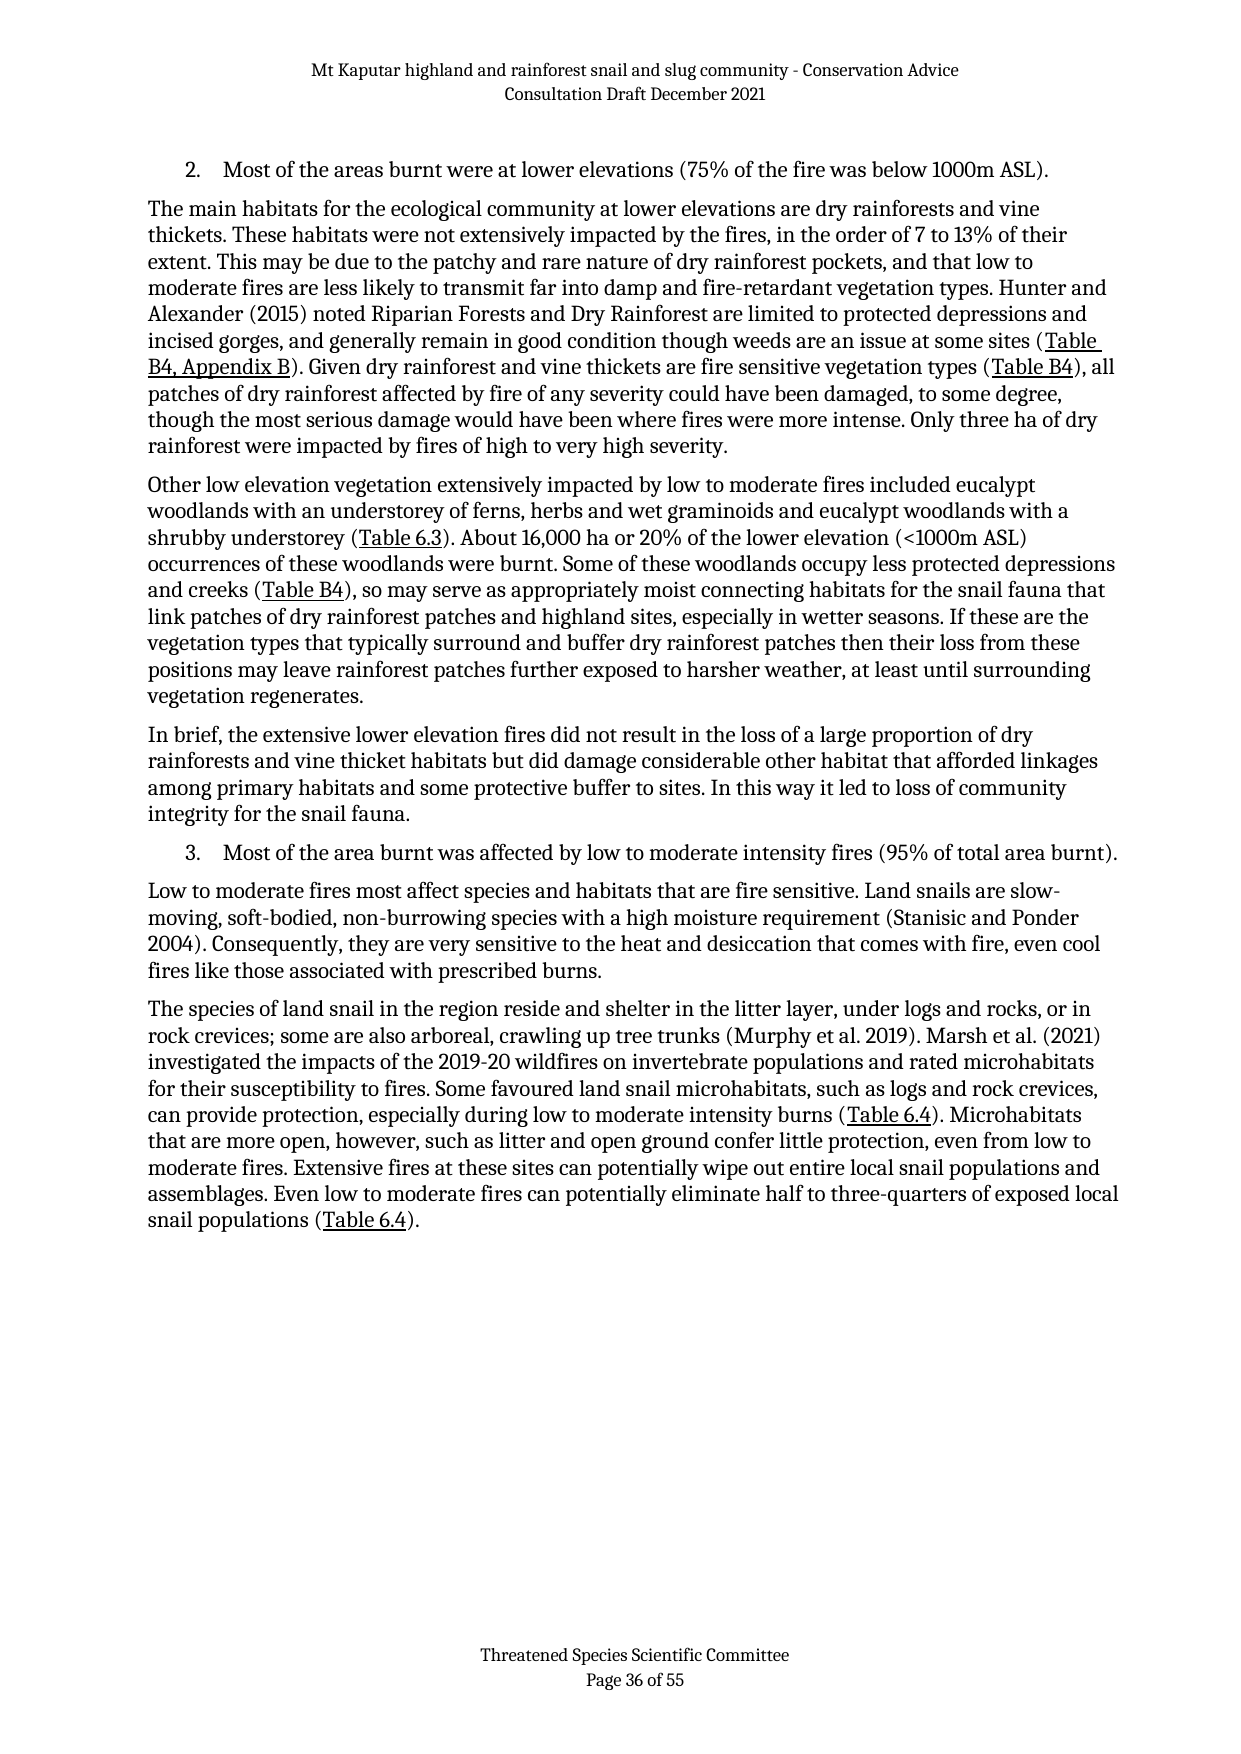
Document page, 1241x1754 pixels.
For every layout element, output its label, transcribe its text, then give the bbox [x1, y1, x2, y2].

text Low to moderate fires most affect species and habitats that are fire sensitive. Land snails are slow-moving, soft-bodied, non-burrowing species with a high moisture requirement (Stanisic and Ponder 2004). Consequently, they are very sensitive to the heat and desiccation that comes with fire, even cool fires like those associated with prescribed burns. [148, 878, 1122, 984]
text Other low elevation vegetation extensively impacted by low to moderate fires included eucalypt woodlands with an understorey of ferns, herbs and wet graminoids and eucalypt woodlands with a shrubby understorey (Table 6.3). About 16,000 ha or 20% of the lower elevation (<1000m ASL) occurrences of these woodlands were burnt. Some of these woodlands occupy less protected depressions and creeks (Table B4), so may serve as appropriately moist connecting habitats for the snail fauna that link patches of dry rainforest patches and highland sites, especially in wetter seasons. If these are the vegetation types that typically surround and buffer dry rainforest patches then their loss from these positions may leave rainforest patches further exposed to harsher weather, at least until surrounding vegetation regenerates. [148, 472, 1122, 709]
text In brief, the extensive lower elevation fires did not result in the loss of a large proportion of dry rainforests and vine thicket habitats but did damage considerable other habitat that afforded linkages among primary habitats and some protective buffer to sites. In this way it led to loss of community integrity for the snail fauna. [148, 722, 1122, 827]
text The species of land snail in the region reside and shelter in the litter layer, under logs and rocks, or in rock crevices; some are also arboreal, crawling up tree trunks (Murphy et al. 2019). Marsh et al. (2021) investigated the impacts of the 2019-20 wildfires on invertebrate populations and rated microhabitats for their susceptibility to fires. Some favoured land snail microhabitats, such as logs and rock crevices, can provide protection, especially during low to moderate intensity burns (Table 6.4). Microhabitats that are more open, however, such as litter and open ground confer little protection, even from low to moderate fires. Extensive fires at these sites can potentially wipe out entire local snail populations and assemblages. Even low to moderate fires can potentially eliminate half to three-quarters of exposed local snail populations (Table 6.4). [148, 996, 1122, 1233]
list Most of the areas burnt were at lower elevations (75% of the fire was below 1000m ASL). [185, 157, 1122, 183]
text The main habitats for the ecological community at lower elevations are dry rainforests and vine thickets. These habitats were not extensively impacted by the fires, in the order of 7 to 13% of their extent. This may be due to the patchy and rare nature of dry rainforest pockets, and that low to moderate fires are less likely to transmit far into damp and fire-retardant vegetation types. Hunter and Alexander (2015) noted Riparian Forests and Dry Rainforest are limited to protected depressions and incised gorges, and generally remain in good condition though weeds are an issue at some sites (Table B4, Appendix B). Given dry rainforest and vine thickets are fire sensitive vegetation types (Table B4), all patches of dry rainforest affected by fire of any severity could have been damaged, to some degree, though the most serious damage would have been where fires were more intense. Only three ha of dry rainforest were impacted by fires of high to very high severity. [148, 196, 1122, 459]
list Most of the area burnt was affected by low to moderate intensity fires (95% of total area burnt). [185, 839, 1122, 866]
